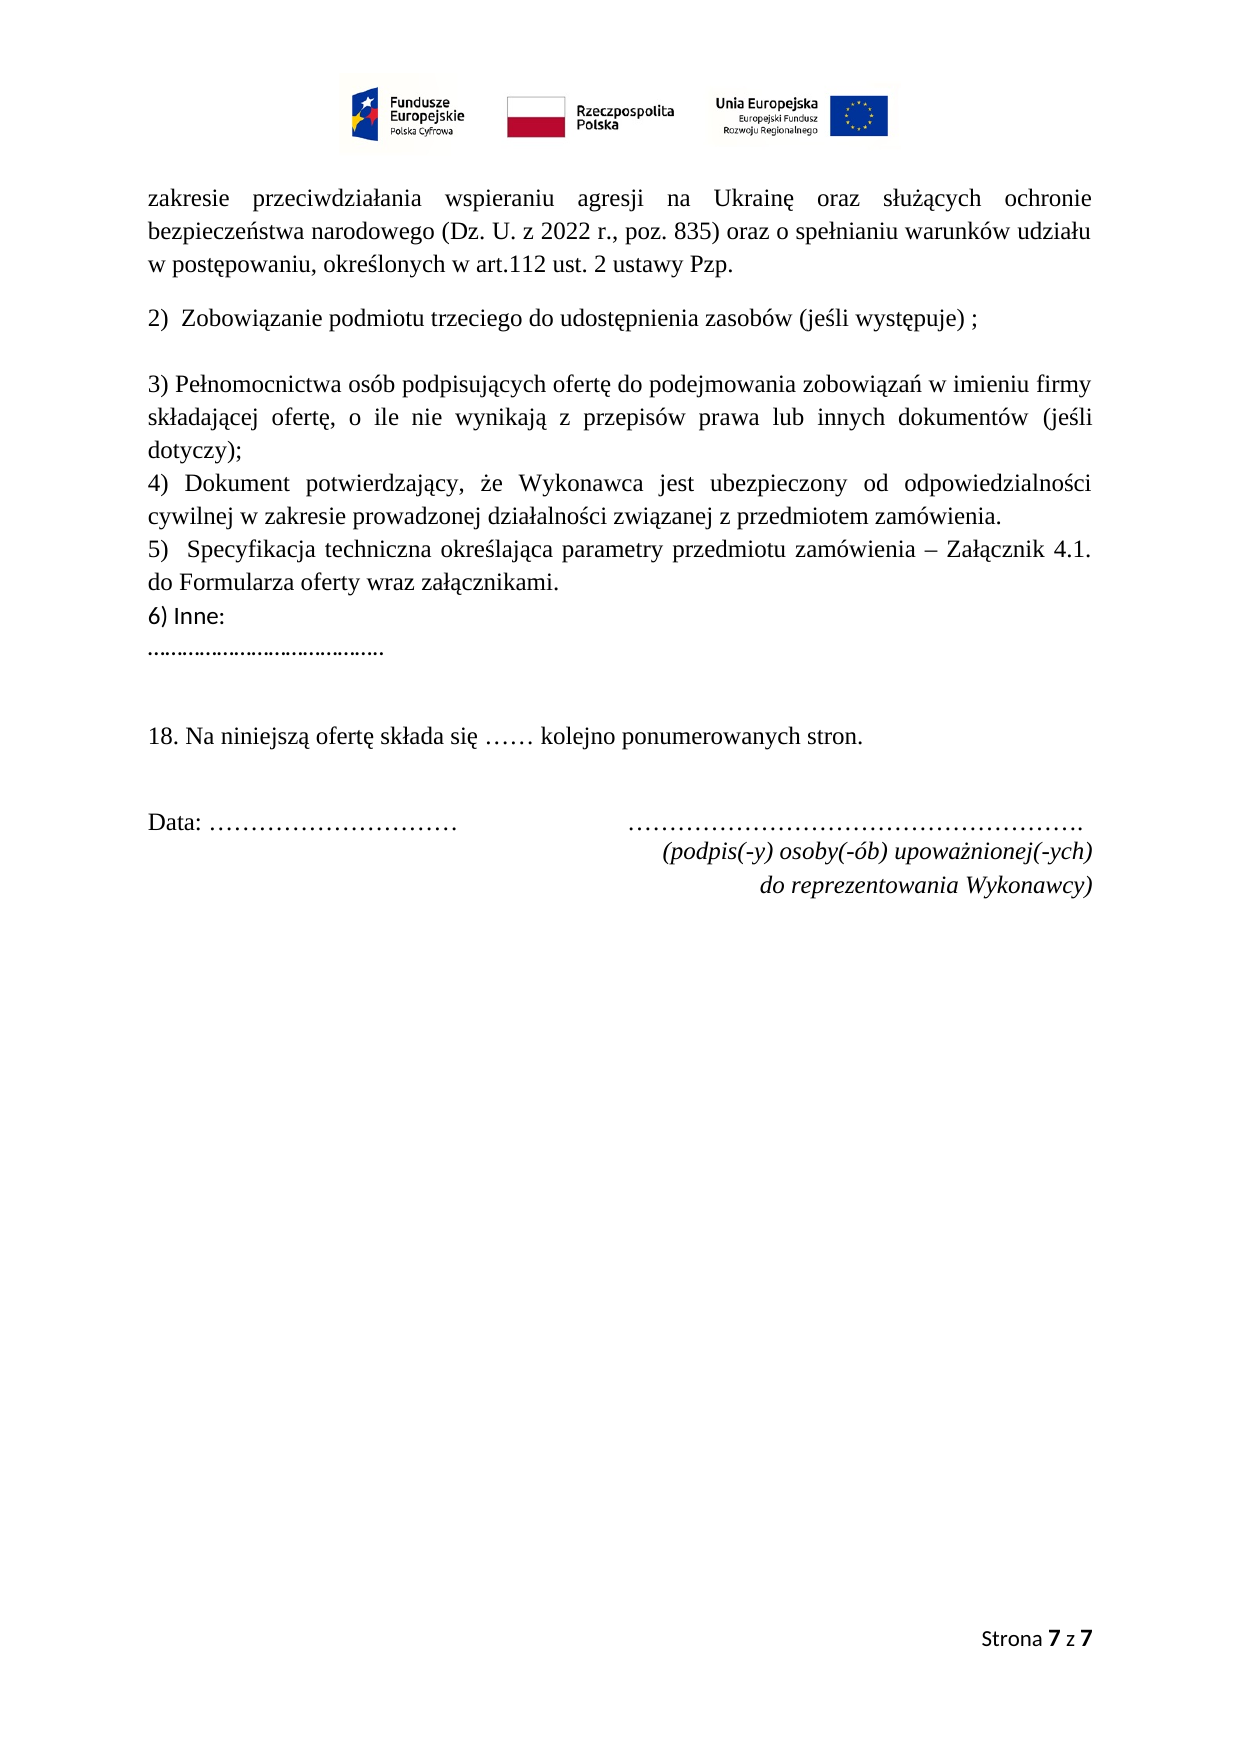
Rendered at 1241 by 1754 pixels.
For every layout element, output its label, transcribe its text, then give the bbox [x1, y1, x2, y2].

text Data: ………………………… ………………………………………………. [148, 807, 1093, 836]
text 5) Specyfikacja techniczna określająca parametry przedmiotu zamówienia – Załącznik 4.1. do Formularza oferty wraz załącznikami. [148, 534, 1093, 596]
picture [339, 73, 901, 156]
text 6) Inne: [148, 600, 1093, 631]
text ………………………………….. [148, 631, 1093, 661]
text (podpis(-y) osoby(-ób) upoważnionej(-ych) do reprezentowania Wykonawcy) [148, 836, 1093, 899]
text 3) Pełnomocnictwa osób podpisujących ofertę do podejmowania zobowiązań w imieniu firmy składającej ofertę, o ile nie wynikają z przepisów prawa lub innych dokumentów (jeśli dotyczy); [148, 369, 1093, 464]
text 4) Dokument potwierdzający, że Wykonawca jest ubezpieczony od odpowiedzialności cywilnej w zakresie prowadzonej działalności związanej z przedmiotem zamówienia. [148, 468, 1093, 530]
text 2) Zobowiązanie podmiotu trzeciego do udostępnienia zasobów (jeśli występuje) ; [148, 303, 1093, 332]
text 18. Na niniejszą ofertę składa się …… kolejno ponumerowanych stron. [148, 721, 1093, 749]
